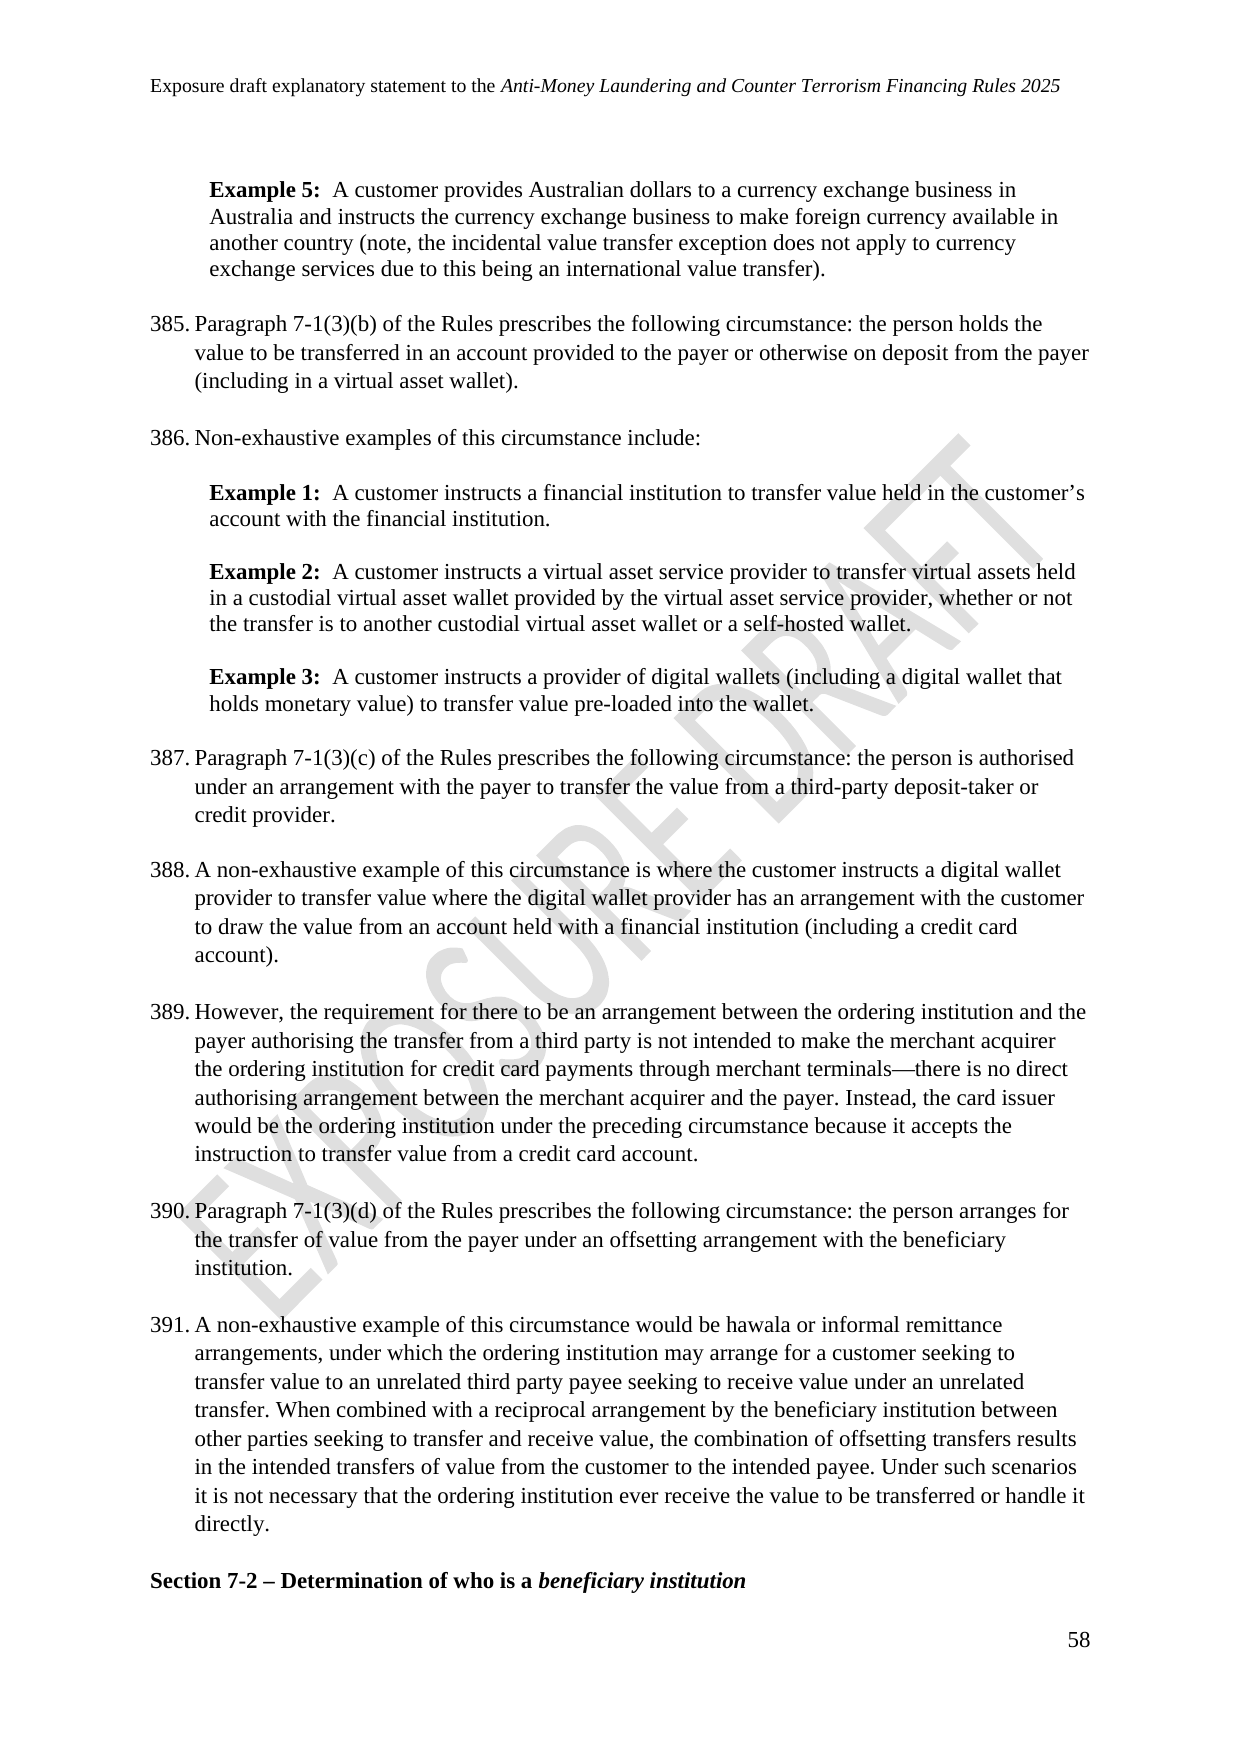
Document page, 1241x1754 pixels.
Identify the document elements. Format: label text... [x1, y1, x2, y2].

list Paragraph 7-1(3)(b) of the Rules prescribes the following circumstance: the person holds the value to be transferred in an account provided to the payer or otherwise on deposit from the payer (including in a virtual asset wallet). [150, 310, 1090, 393]
text Example 2: A customer instructs a virtual asset service provider to transfer virtual assets held in a custodial virtual asset wallet provided by the virtual asset service provider, whether or not the transfer is to another custodial virtual asset wallet or a self-hosted wallet. [209, 558, 1090, 637]
text Example 1: A customer instructs a financial institution to transfer value held in the customer’s account with the financial institution. [209, 479, 1090, 531]
list However, the requirement for there to be an arrangement between the ordering institution and the payer authorising the transfer from a third party is not intended to make the merchant acquirer the ordering institution for credit card payments through merchant terminals—there is no direct authorising arrangement between the merchant acquirer and the payer. Instead, the card issuer would be the ordering institution under the preceding circumstance because it accepts the instruction to transfer value from a credit card account. [150, 998, 1090, 1167]
list A non-exhaustive example of this circumstance would be hawala or informal remittance arrangements, under which the ordering institution may arrange for a customer seeking to transfer value to an unrelated third party payee seeking to receive value under an unrelated transfer. When combined with a reciprocal arrangement by the beneficiary institution between other parties seeking to transfer and receive value, the combination of offsetting transfers results in the intended transfers of value from the customer to the intended payee. Under such scenarios it is not necessary that the ordering institution ever receive the value to be transferred or handle it directly. [150, 1311, 1090, 1536]
text Example 5: A customer provides Australian dollars to a currency exchange business in Australia and instructs the currency exchange business to make foreign currency available in another country (note, the incidental value transfer exception does not apply to currency exchange services due to this being an international value transfer). [209, 176, 1090, 282]
list Paragraph 7-1(3)(d) of the Rules prescribes the following circumstance: the person arranges for the transfer of value from the payer under an offsetting arrangement with the beneficiary institution. [150, 1197, 1090, 1281]
text Section 7-2 – Determination of who is a beneficiary institution [150, 1567, 1090, 1593]
list Non-exhaustive examples of this circumstance include: [150, 424, 1090, 450]
text Example 3: A customer instructs a provider of digital wallets (including a digital wallet that holds monetary value) to transfer value pre-loaded into the wallet. [209, 663, 1090, 716]
list Paragraph 7-1(3)(c) of the Rules prescribes the following circumstance: the person is authorised under an arrangement with the payer to transfer the value from a third-party deposit-taker or credit provider. [150, 744, 1090, 828]
list A non-exhaustive example of this circumstance is where the customer instructs a digital wallet provider to transfer value where the digital wallet provider has an arrangement with the customer to draw the value from an account held with a financial institution (including a credit card account). [150, 856, 1090, 968]
